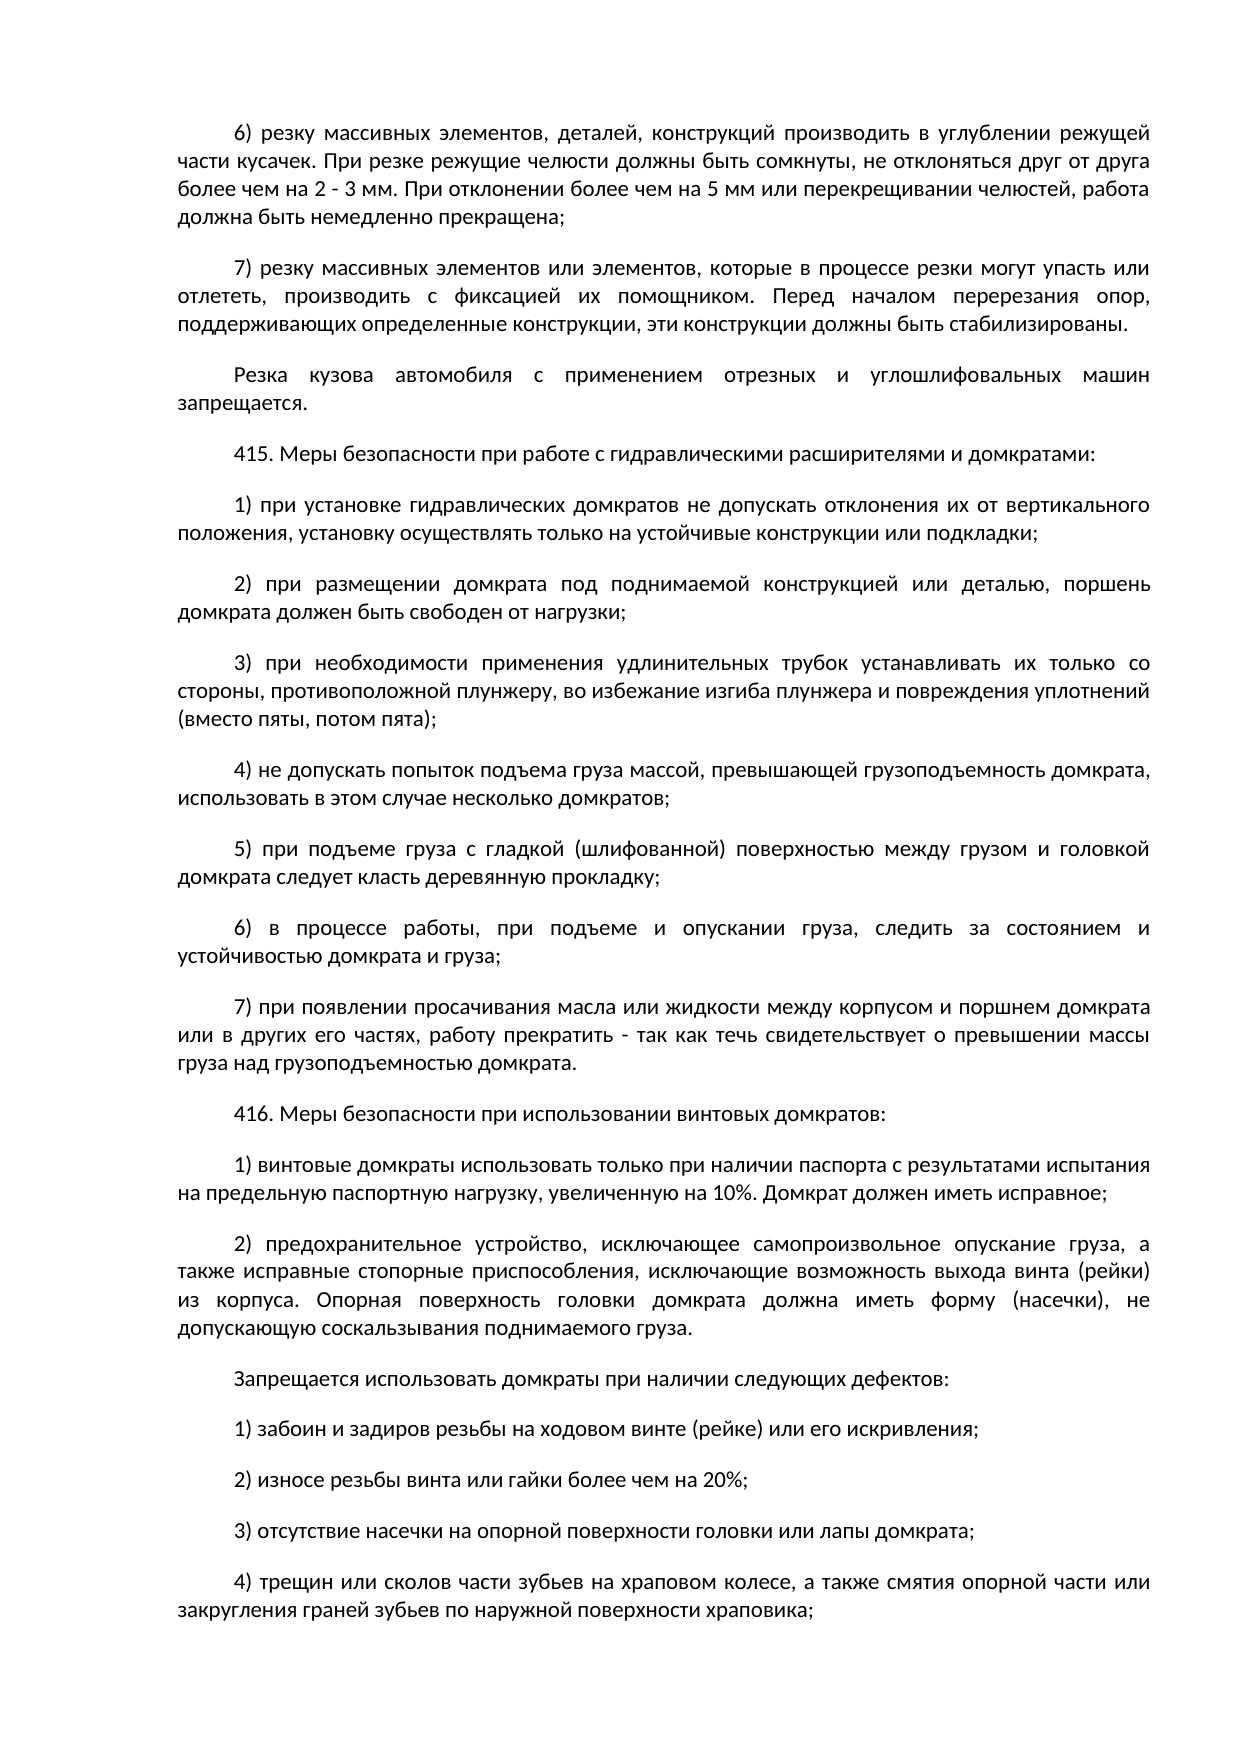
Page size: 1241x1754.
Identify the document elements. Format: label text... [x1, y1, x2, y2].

text Резка кузова автомобиля с применением отрезных и углошлифовальных машин запрещается. [177, 360, 1152, 416]
text 3) при необходимости применения удлинительных трубок устанавливать их только со стороны, противоположной плунжеру, во избежание изгиба плунжера и повреждения уплотнений (вместо пяты, потом пята); [177, 648, 1152, 732]
text 7) при появлении просачивания масла или жидкости между корпусом и поршнем домкрата или в других его частях, работу прекратить - так как течь свидетельствует о превышении массы груза над грузоподъемностью домкрата. [177, 992, 1152, 1076]
text 4) не допускать попыток подъема груза массой, превышающей грузоподъемность домкрата, использовать в этом случае несколько домкратов; [177, 755, 1152, 811]
text Запрещается использовать домкраты при наличии следующих дефектов: [177, 1364, 1152, 1392]
text 1) при установке гидравлических домкратов не допускать отклонения их от вертикального положения, установку осуществлять только на устойчивые конструкции или подкладки; [177, 490, 1152, 546]
text 2) износе резьбы винта или гайки более чем на 20%; [177, 1466, 1152, 1493]
text 416. Меры безопасности при использовании винтовых домкратов: [177, 1099, 1152, 1127]
text 1) забоин и задиров резьбы на ходовом винте (рейке) или его искривления; [177, 1414, 1152, 1443]
text 1) винтовые домкраты использовать только при наличии паспорта с результатами испытания на предельную паспортную нагрузку, увеличенную на 10%. Домкрат должен иметь исправное; [177, 1150, 1152, 1206]
text 7) резку массивных элементов или элементов, которые в процессе резки могут упасть или отлететь, производить с фиксацией их помощником. Перед началом перерезания опор, поддерживающих определенные конструкции, эти конструкции должны быть стабилизированы. [177, 253, 1152, 337]
text 6) в процессе работы, при подъеме и опускании груза, следить за состоянием и устойчивостью домкрата и груза; [177, 913, 1152, 969]
text 3) отсутствие насечки на опорной поверхности головки или лапы домкрата; [177, 1516, 1152, 1544]
text 6) резку массивных элементов, деталей, конструкций производить в углублении режущей части кусачек. При резке режущие челюсти должны быть сомкнуты, не отклоняться друг от друга более чем на 2 - 3 мм. При отклонении более чем на 5 мм или перекрещивании челюстей, работа должна быть немедленно прекращена; [177, 118, 1152, 230]
text 5) при подъеме груза с гладкой (шлифованной) поверхностью между грузом и головкой домкрата следует класть деревянную прокладку; [177, 834, 1152, 890]
text 4) трещин или сколов части зубьев на храповом колесе, а также смятия опорной части или закругления граней зубьев по наружной поверхности храповика; [177, 1567, 1152, 1623]
text 2) предохранительное устройство, исключающее самопроизвольное опускание груза, а также исправные стопорные приспособления, исключающие возможность выхода винта (рейки) из корпуса. Опорная поверхность головки домкрата должна иметь форму (насечки), не допускающую соскальзывания поднимаемого груза. [177, 1229, 1152, 1341]
text 2) при размещении домкрата под поднимаемой конструкцией или деталью, поршень домкрата должен быть свободен от нагрузки; [177, 569, 1152, 625]
text 415. Меры безопасности при работе с гидравлическими расширителями и домкратами: [177, 439, 1152, 467]
